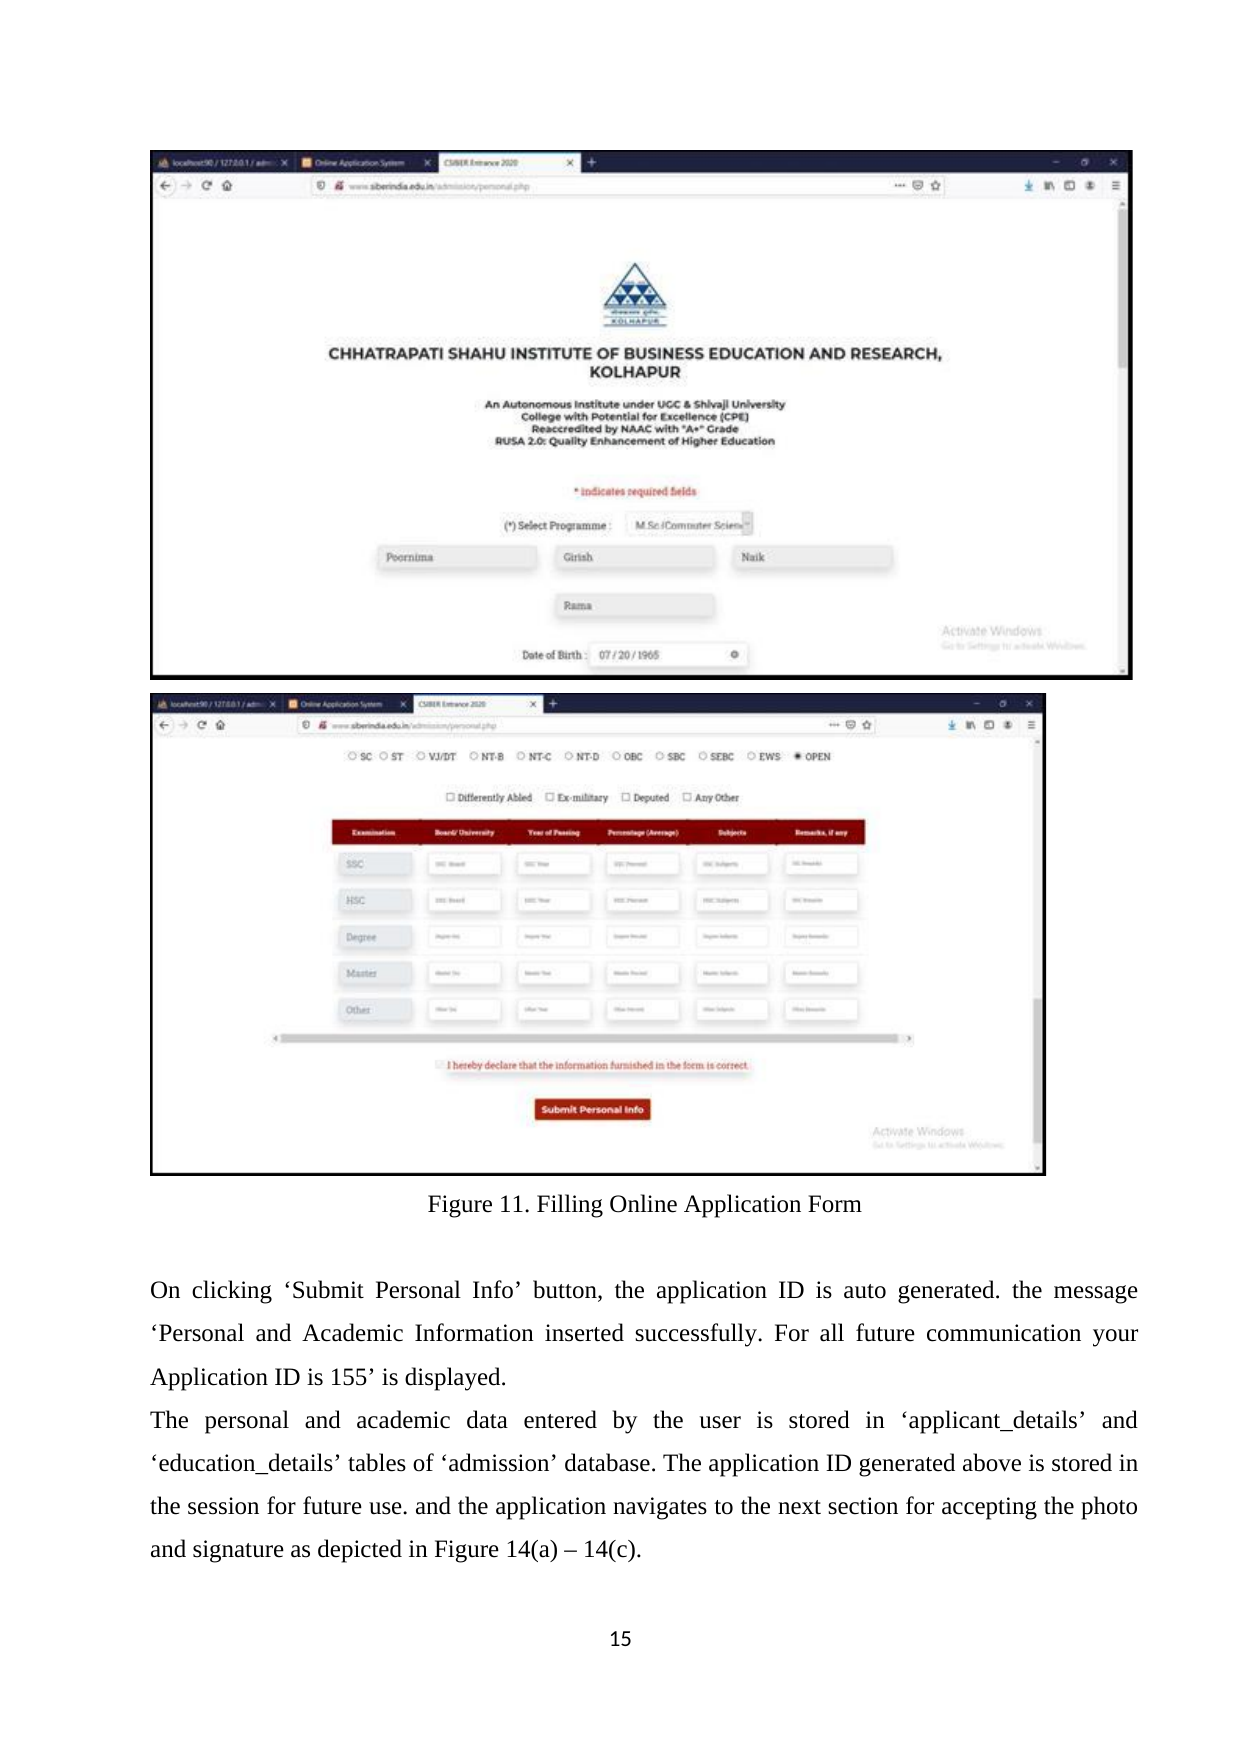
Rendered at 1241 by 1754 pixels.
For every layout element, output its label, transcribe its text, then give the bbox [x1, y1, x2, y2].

text Figure 11. Filling Online Application Form [150, 1189, 1139, 1218]
text The personal and academic data entered by the user is stored in ‘applicant_details’ and ‘education_details’ tables of ‘admission’ database. The application ID generated above is stored in the session for future use. and the application navigates to the next section for accepting the photo and signature as depicted in Figure 14(a) – 14(c). [150, 1405, 1139, 1563]
text On clicking ‘Submit Personal Info’ button, the application ID is auto generated. the message ‘Personal and Academic Information inserted successfully. For all future communication your Application ID is 155’ is displayed. [150, 1275, 1139, 1390]
picture [150, 693, 1047, 1176]
picture [150, 150, 1133, 680]
